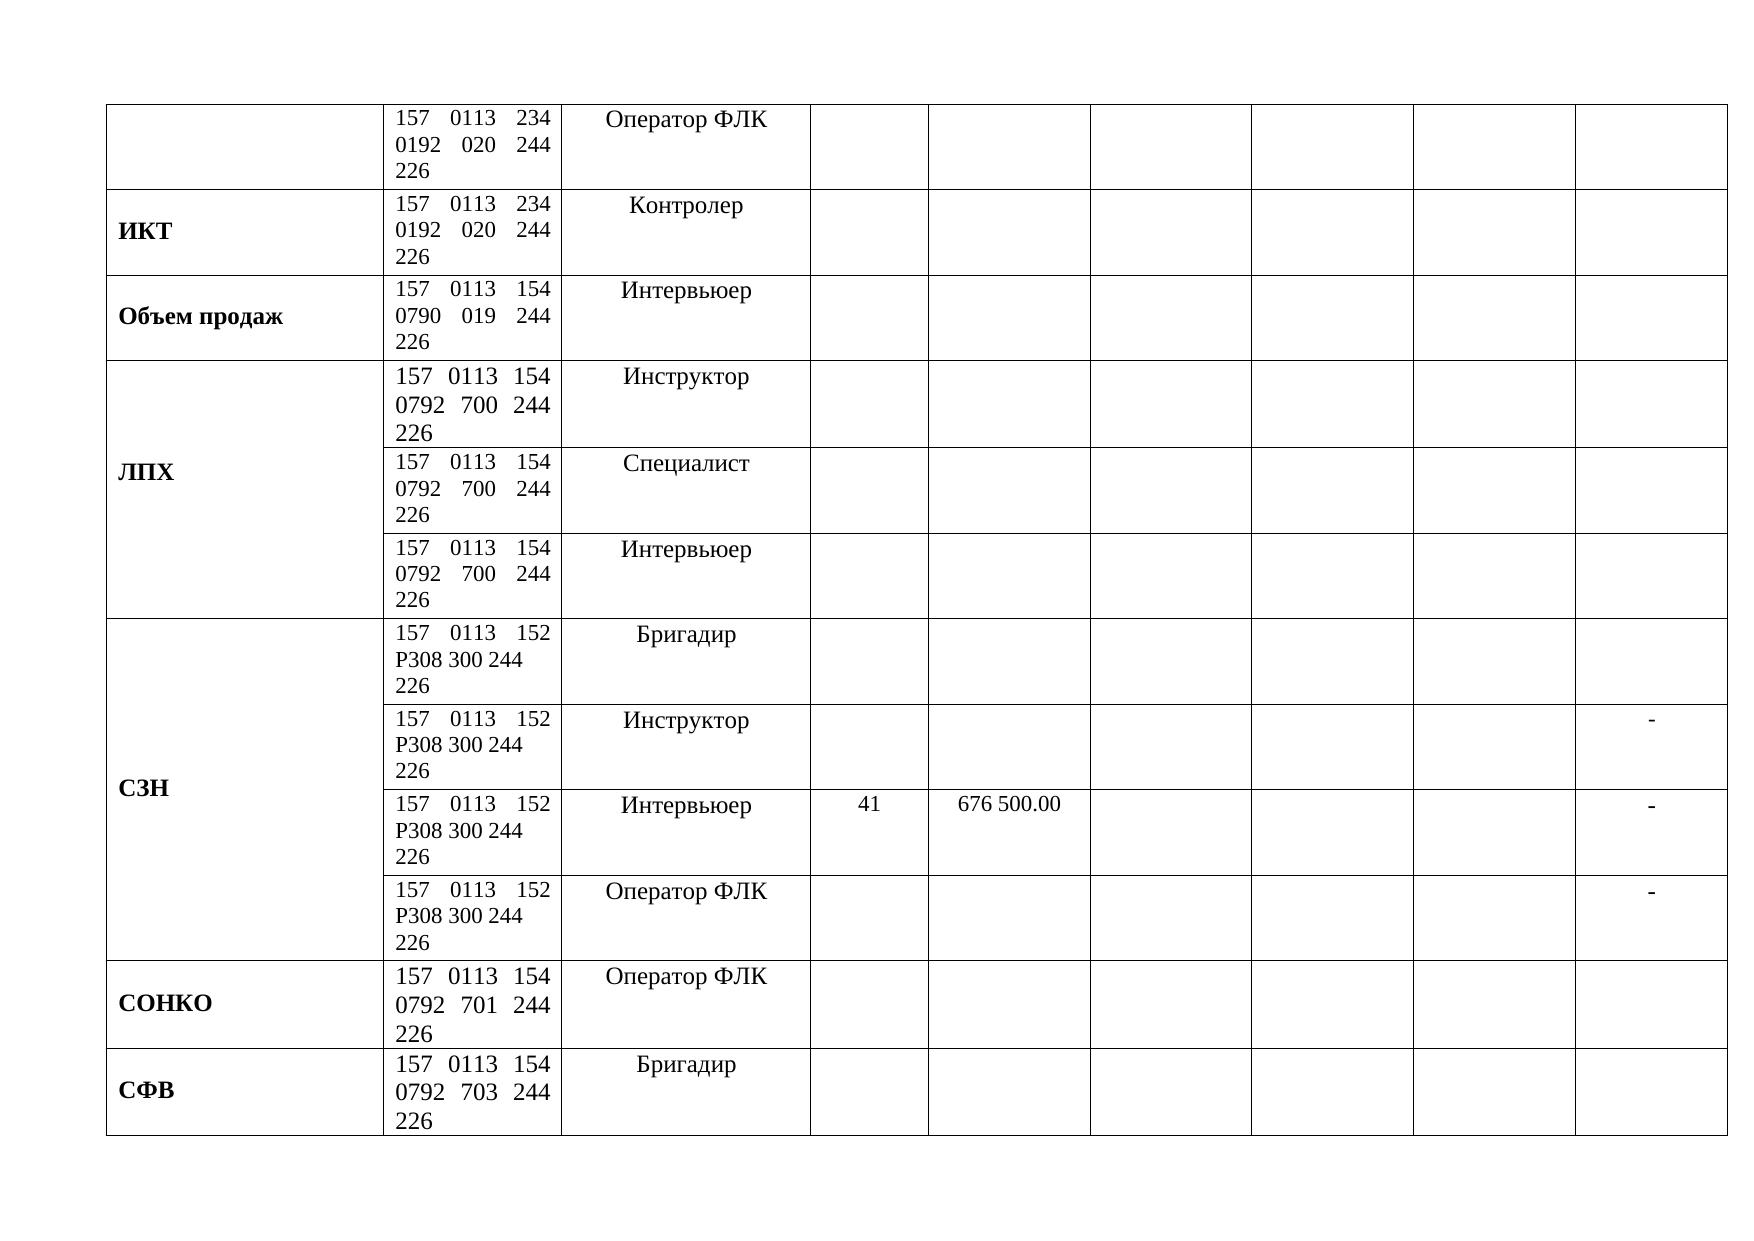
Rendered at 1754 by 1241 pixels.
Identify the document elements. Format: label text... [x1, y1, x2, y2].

table_cell [1414, 1049, 1575, 1135]
table_cell [811, 105, 928, 189]
table_cell [1576, 105, 1727, 189]
table_cell [1576, 190, 1727, 274]
table_cell 676 500.00 [929, 790, 1090, 875]
table_cell [929, 276, 1090, 360]
table_cell [1576, 448, 1727, 533]
table_cell [1091, 534, 1251, 618]
table_cell [811, 448, 928, 533]
table_cell - [1576, 790, 1727, 875]
table_cell [929, 619, 1090, 704]
table_cell Объем продаж [107, 276, 383, 360]
table_cell [1252, 1049, 1413, 1135]
table_cell [1576, 619, 1727, 704]
table_cell [929, 190, 1090, 274]
table_cell [1091, 619, 1251, 704]
table_cell [1091, 448, 1251, 533]
table_cell [929, 534, 1090, 618]
table_cell [1576, 276, 1727, 360]
table_cell СЗН [107, 619, 383, 960]
table_cell [1252, 448, 1413, 533]
table_cell Инструктор [562, 705, 810, 789]
table_cell [1576, 534, 1727, 618]
table_cell 157 0113 152 Р308 300 244 226 [384, 619, 561, 704]
table_cell Оператор ФЛК [562, 961, 810, 1048]
table_cell [1091, 1049, 1251, 1135]
table_cell [1252, 705, 1413, 789]
table_cell ЛПХ [107, 361, 383, 618]
table_cell [1414, 361, 1575, 447]
table_cell [1091, 961, 1251, 1048]
table_cell - [1576, 705, 1727, 789]
table_cell Бригадир [562, 1049, 810, 1135]
table_cell [1252, 790, 1413, 875]
table_cell [811, 619, 928, 704]
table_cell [384, 1049, 561, 1135]
table_cell 157 0113 154 0792 701 244 226 [384, 961, 561, 1048]
table_cell [1414, 961, 1575, 1048]
table_cell 157 0113 154 0790 019 244 226 [384, 276, 561, 360]
table_cell [811, 276, 928, 360]
table_cell [1252, 190, 1413, 274]
table_cell 157 0113 152 Р308 300 244 226 [384, 705, 561, 789]
table_cell [1414, 448, 1575, 533]
table_cell [811, 876, 928, 960]
table_cell [811, 190, 928, 274]
table_cell Интервьюер [562, 790, 810, 875]
table_cell [929, 105, 1090, 189]
table_cell Инструктор [562, 361, 810, 447]
table_cell [1414, 619, 1575, 704]
table_cell [1091, 790, 1251, 875]
table_cell Оператор ФЛК [562, 876, 810, 960]
table_cell [929, 961, 1090, 1048]
table_cell [1091, 876, 1251, 960]
table_cell Оператор ФЛК [562, 105, 810, 189]
table_cell 157 0113 234 0192 020 244 226 [384, 190, 561, 274]
table_cell СОНКО [107, 961, 383, 1048]
table_cell 157 0113 154 0792 700 244 226 [384, 361, 561, 447]
table_cell [1252, 276, 1413, 360]
table_cell [1252, 361, 1413, 447]
table_cell - [1576, 876, 1727, 960]
table_cell ИКТ [107, 190, 383, 274]
table_cell [1414, 190, 1575, 274]
table_cell [1252, 961, 1413, 1048]
table_cell [811, 361, 928, 447]
table_cell [1414, 705, 1575, 789]
table_cell [1091, 276, 1251, 360]
table_cell [929, 448, 1090, 533]
table_cell [1414, 790, 1575, 875]
table_cell Интервьюер [562, 276, 810, 360]
table_cell 157 0113 154 0792 700 244 226 [384, 534, 561, 618]
table_cell Специалист [562, 448, 810, 533]
table_cell 41 [811, 790, 928, 875]
table_cell СФВ [107, 1049, 383, 1135]
table_cell Интервьюер [562, 534, 810, 618]
table_cell 157 0113 154 0792 700 244 226 [384, 448, 561, 533]
table_cell [1091, 705, 1251, 789]
table_cell [1414, 876, 1575, 960]
table_cell [1091, 105, 1251, 189]
table_cell [1252, 105, 1413, 189]
table_cell [929, 1049, 1090, 1135]
table_cell [1414, 534, 1575, 618]
table_cell [1576, 1049, 1727, 1135]
table_cell Контролер [562, 190, 810, 274]
table_cell [1576, 361, 1727, 447]
table_cell [811, 705, 928, 789]
table_cell Бригадир [562, 619, 810, 704]
table_cell [1576, 961, 1727, 1048]
table_cell [929, 361, 1090, 447]
table_cell [1091, 190, 1251, 274]
table_cell [929, 705, 1090, 789]
table_cell [1252, 619, 1413, 704]
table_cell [384, 105, 561, 189]
table_cell [1091, 361, 1251, 447]
table_cell 157 0113 152 Р308 300 244 226 [384, 790, 561, 875]
table_cell [811, 534, 928, 618]
table_cell 157 0113 152 Р308 300 244 226 [384, 876, 561, 960]
table_cell [1414, 276, 1575, 360]
table_cell [1252, 876, 1413, 960]
table_cell [1414, 105, 1575, 189]
table_cell [929, 876, 1090, 960]
table_cell [811, 1049, 928, 1135]
table_cell [811, 961, 928, 1048]
table_cell [1252, 534, 1413, 618]
